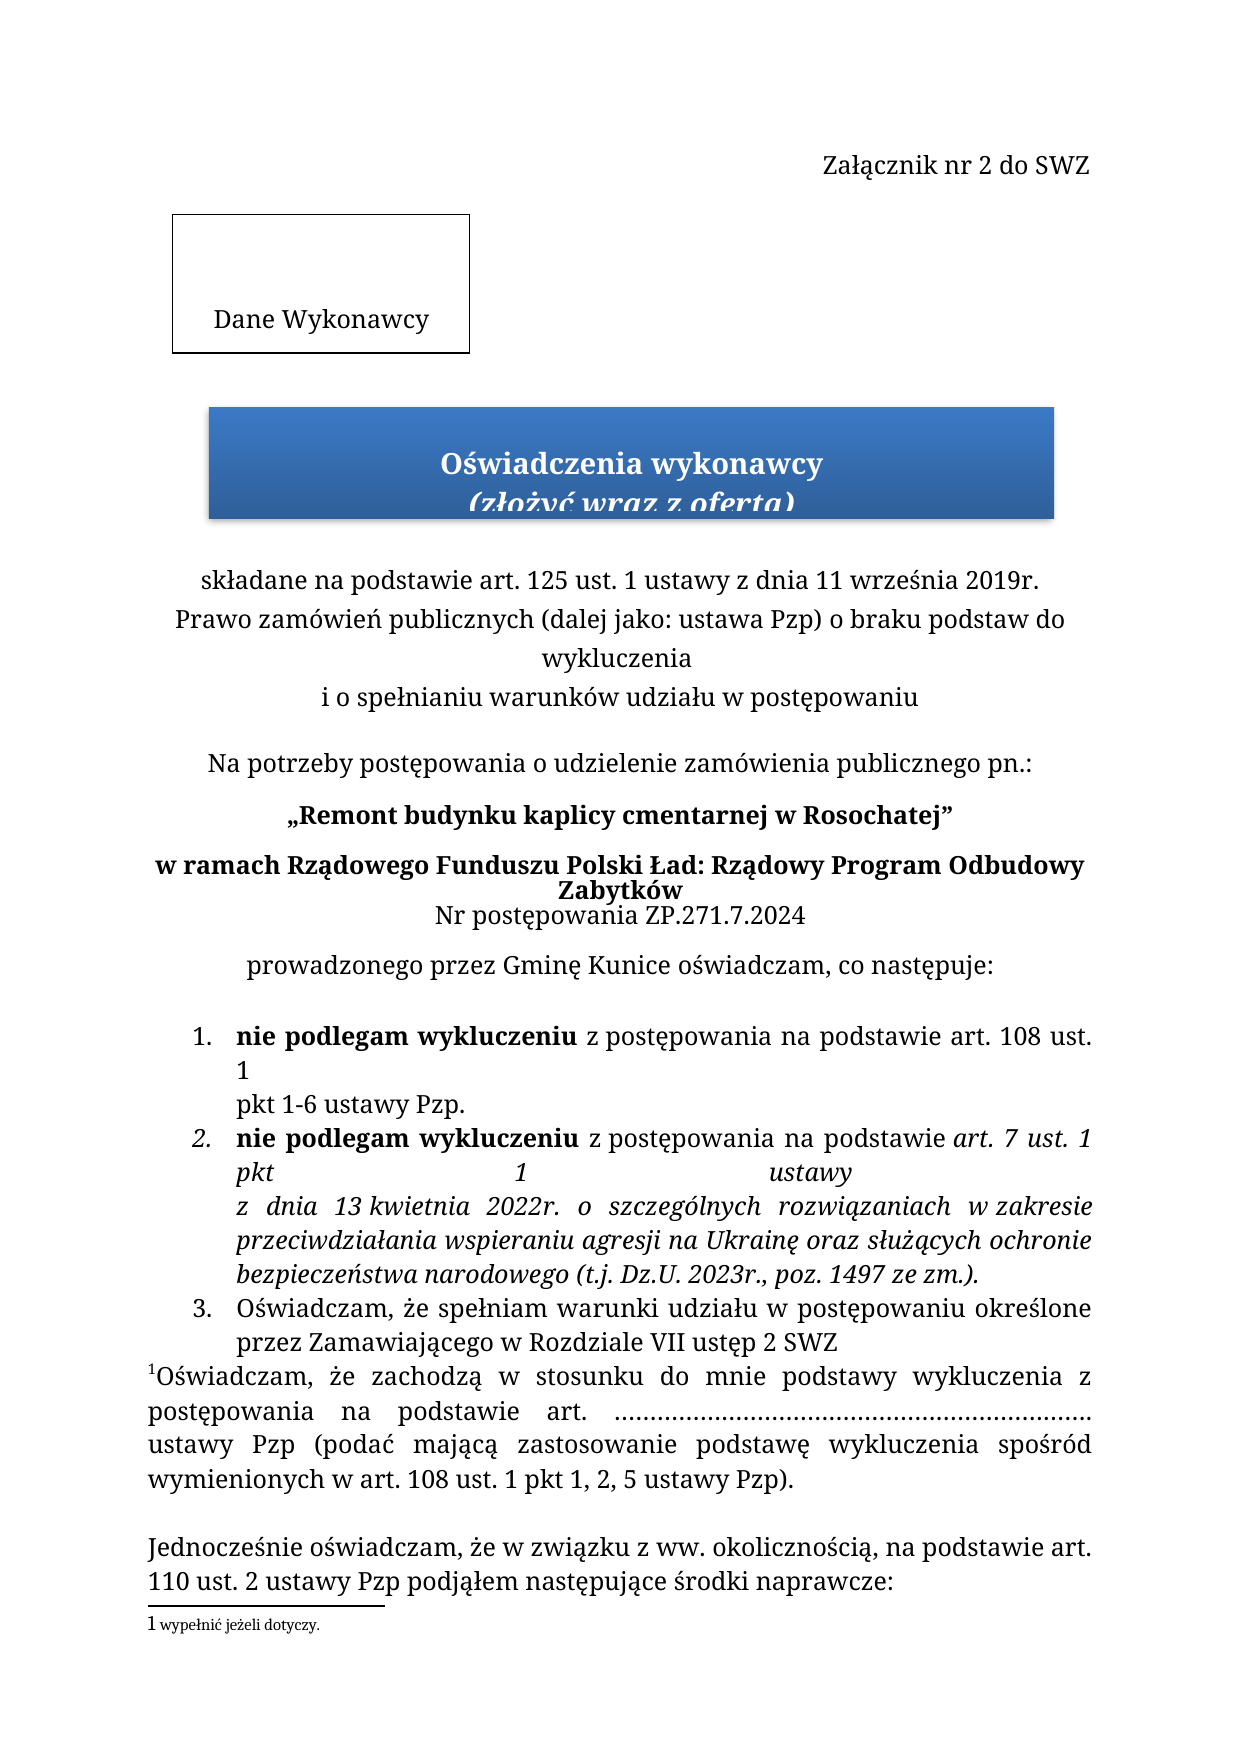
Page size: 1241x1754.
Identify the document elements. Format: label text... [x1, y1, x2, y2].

text Nr postępowania ZP.271.7.2024 [148, 904, 1093, 929]
text Na potrzeby postępowania o udzielenie zamówienia publicznego pn.: [148, 745, 1093, 779]
text Oświadczam, że zachodzą w stosunku do mnie podstawy wykluczenia z postępowania na podstawie art. …………………………………………………………. ustawy Pzp (podać mającą zastosowanie podstawę wykluczenia spośród wymienionych w art. 108 ust. 1 pkt 1, 2, 5 ustawy Pzp). [148, 1359, 1093, 1495]
list Oświadczam, że spełniam warunki udziału w postępowaniu określone przez Zamawiającego w Rozdziale VII ustęp 2 SWZ [192, 1291, 1093, 1359]
text składane na podstawie art. 125 ust. 1 ustawy z dnia 11 września 2019r. [148, 563, 1093, 597]
list nie podlegam wykluczeniu z postępowania na podstawie art. 108 ust. 1 pkt 1-6 ustawy Pzp. [192, 1018, 1093, 1121]
text w ramach Rządowego Funduszu Polski Ład: Rządowy Program Odbudowy Zabytków [148, 854, 1093, 904]
text Jednocześnie oświadczam, że w związku z ww. okolicznością, na podstawie art. 110 ust. 2 ustawy Pzp podjąłem następujące środki naprawcze: [148, 1529, 1093, 1597]
text Załącznik nr 2 do SWZ [823, 148, 1093, 182]
list nie podlegam wykluczeniu z postępowania na podstawie art. 7 ust. 1 pkt 1 ustawy z dnia 13 kwietnia 2022r. o szczególnych rozwiązaniach w zakresie przeciwdziałania wspieraniu agresji na Ukrainę oraz służących ochronie bezpieczeństwa narodowego (t.j. Dz.U. 2023r., poz. 1497 ze zm.). [192, 1121, 1093, 1291]
text prowadzonego przez Gminę Kunice oświadczam, co następuje: [148, 954, 1093, 979]
text Prawo zamówień publicznych (dalej jako: ustawa Pzp) o braku podstaw do wykluczenia i o spełnianiu warunków udziału w postępowaniu [148, 602, 1093, 742]
text „Remont budynku kaplicy cmentarnej w Rosochatej” [148, 779, 1093, 829]
